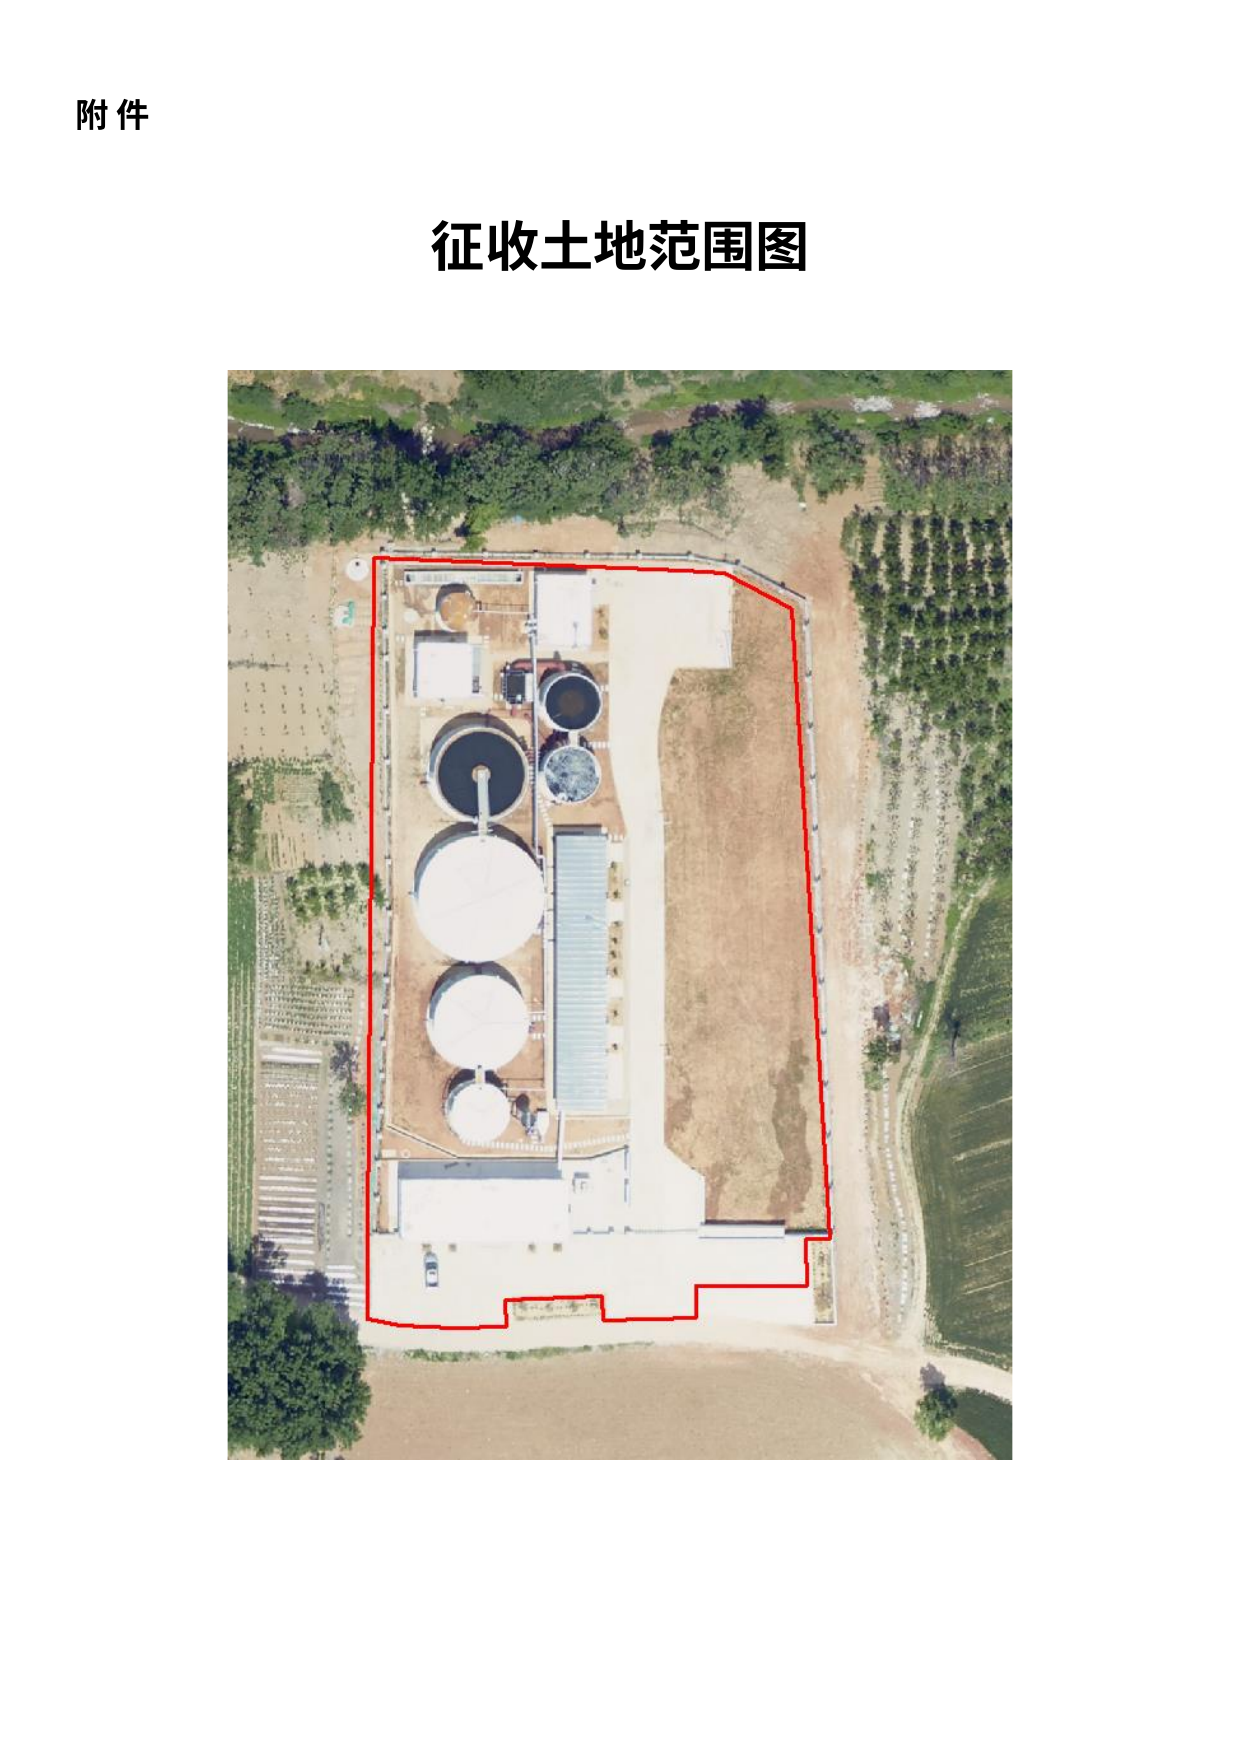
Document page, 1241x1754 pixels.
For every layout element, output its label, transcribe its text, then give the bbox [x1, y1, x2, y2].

text 附 件 [75, 81, 1165, 146]
picture [227, 370, 1013, 1460]
text 征收土地范围图 [75, 194, 1165, 291]
